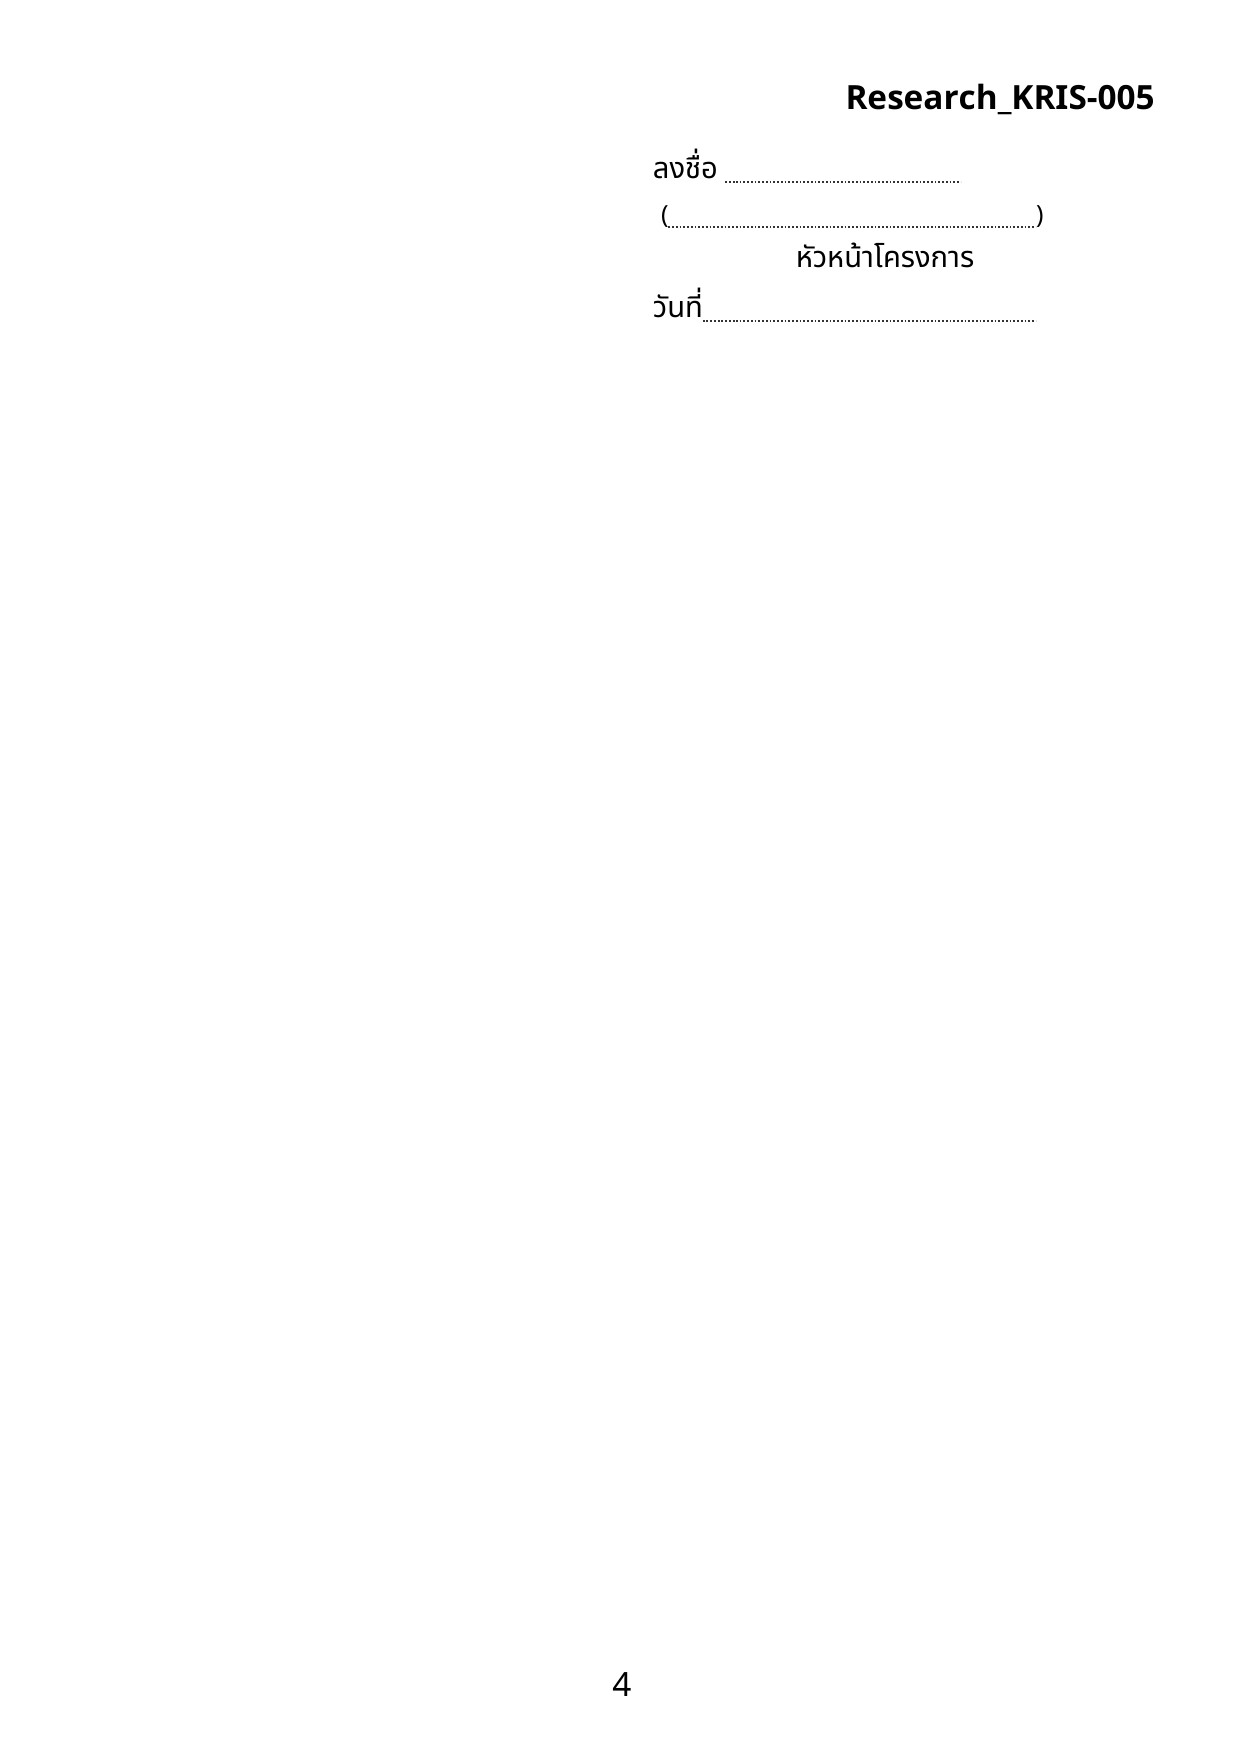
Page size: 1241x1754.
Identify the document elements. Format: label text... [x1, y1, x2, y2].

text ลงชื่อ ( ) [136, 148, 1107, 231]
text วันที่ [136, 287, 1107, 331]
text หัวหน้าโครงการ [136, 236, 1107, 280]
